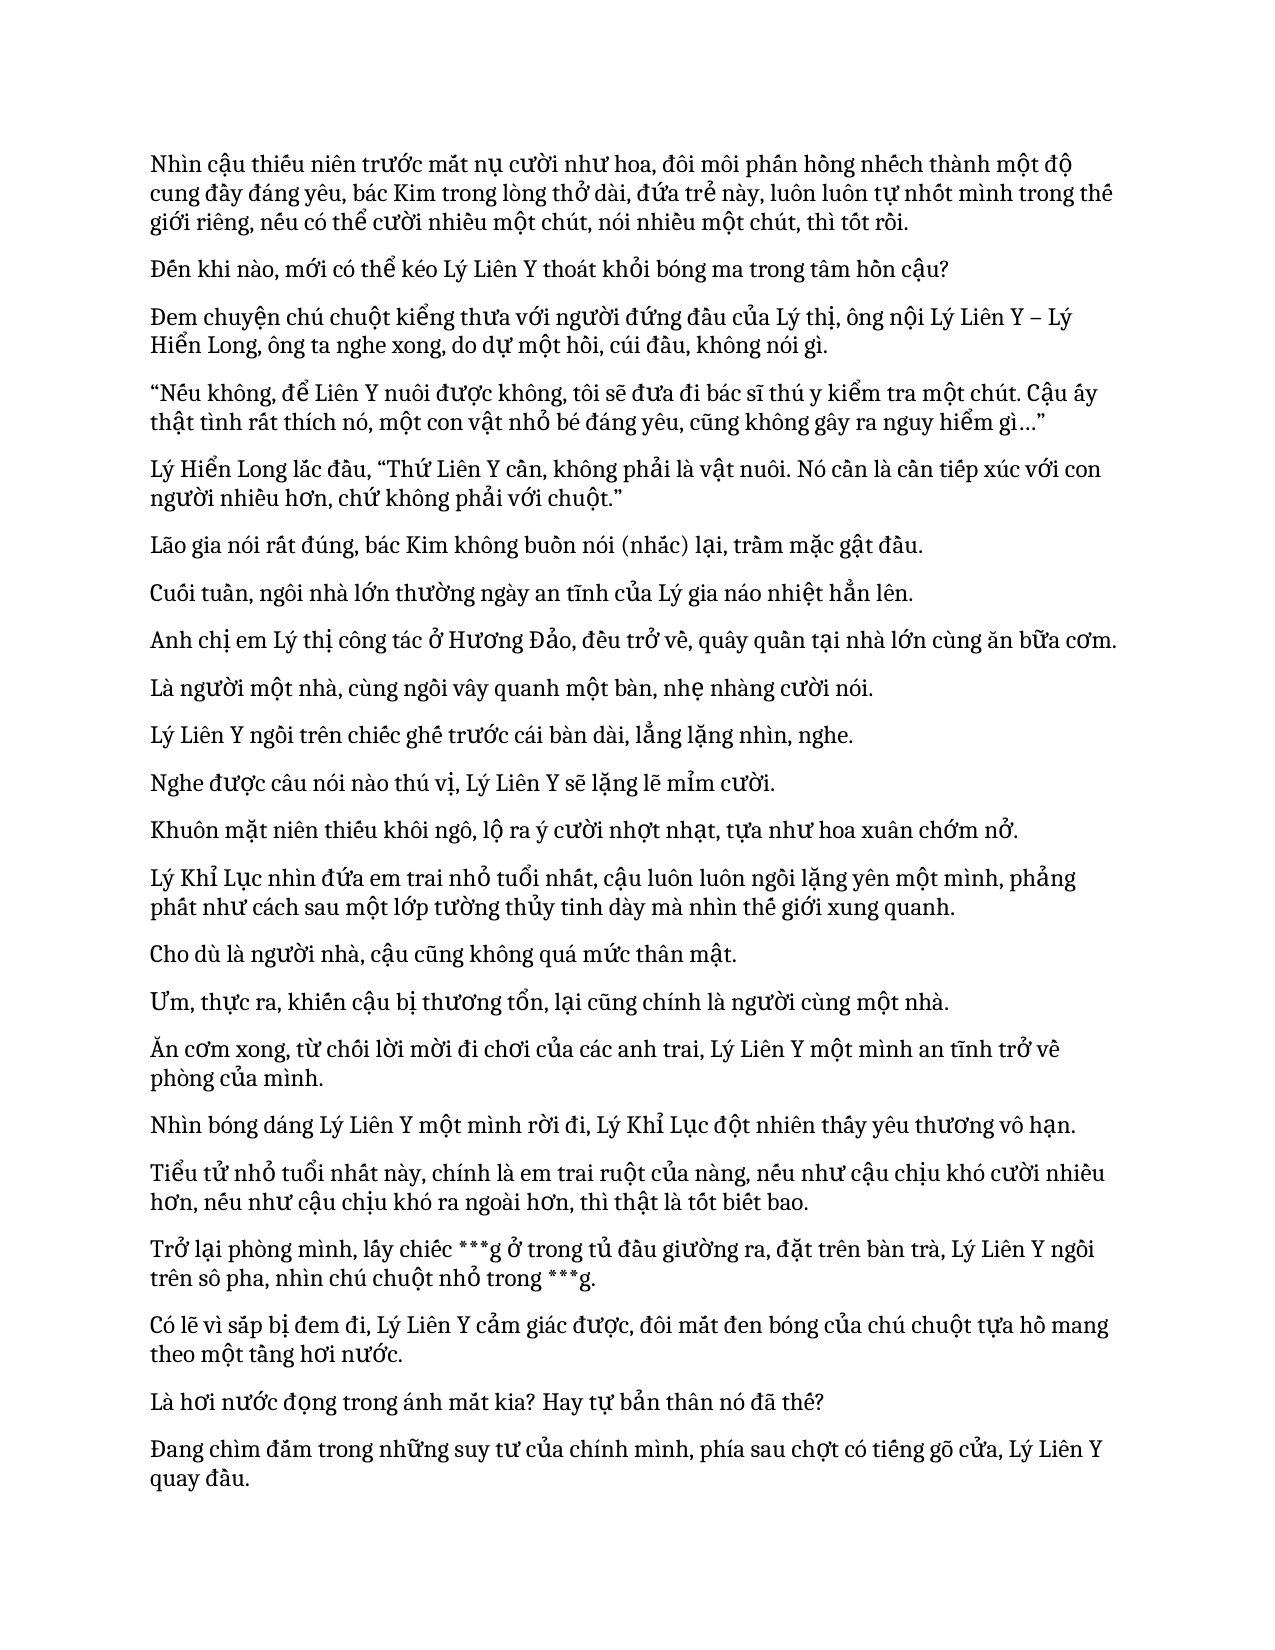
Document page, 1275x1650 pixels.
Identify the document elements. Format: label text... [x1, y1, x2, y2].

text “Nếu không, để Liên Y nuôi được không, tôi sẽ đưa đi bác sĩ thú y kiểm tra một chút. Cậu ấy thật tình rất thích nó, một con vật nhỏ bé đáng yêu, cũng không gây ra nguy hiểm gì…” [150, 379, 1125, 436]
text Lão gia nói rất đúng, bác Kim không buồn nói (nhắc) lại, trầm mặc gật đầu. [150, 531, 1125, 560]
text Cho dù là người nhà, cậu cũng không quá mức thân mật. [150, 940, 1125, 969]
text Nghe được câu nói nào thú vị, Lý Liên Y sẽ lặng lẽ mỉm cười. [150, 769, 1125, 797]
text Là hơi nước đọng trong ánh mắt kia? Hay tự bản thân nó đã thế? [150, 1387, 1125, 1416]
text Cuối tuần, ngôi nhà lớn thường ngày an tĩnh của Lý gia náo nhiệt hẳn lên. [150, 579, 1125, 607]
text Tiểu tử nhỏ tuổi nhất này, chính là em trai ruột của nàng, nếu như cậu chịu khó cười nhiều hơn, nếu như cậu chịu khó ra ngoài hơn, thì thật là tốt biết bao. [150, 1159, 1125, 1216]
text Lý Hiển Long lắc đầu, “Thứ Liên Y cần, không phải là vật nuôi. Nó cần là cần tiếp xúc với con người nhiều hơn, chứ không phải với chuột.” [150, 455, 1125, 512]
text Đem chuyện chú chuột kiểng thưa với người đứng đầu của Lý thị, ông nội Lý Liên Y – Lý Hiển Long, ông ta nghe xong, do dự một hồi, cúi đầu, không nói gì. [150, 302, 1125, 360]
text Ưm, thực ra, khiến cậu bị thương tổn, lại cũng chính là người cùng một nhà. [150, 987, 1125, 1016]
text Đến khi nào, mới có thể kéo Lý Liên Y thoát khỏi bóng ma trong tâm hồn cậu? [150, 255, 1125, 284]
text Lý Khỉ Lục nhìn đứa em trai nhỏ tuổi nhất, cậu luôn luôn ngồi lặng yên một mình, phảng phất như cách sau một lớp tường thủy tinh dày mà nhìn thế giới xung quanh. [150, 864, 1125, 921]
text Trở lại phòng mình, lấy chiếc ***g ở trong tủ đầu giường ra, đặt trên bàn trà, Lý Liên Y ngồi trên sô pha, nhìn chú chuột nhỏ trong ***g. [150, 1235, 1125, 1292]
text Đang chìm đắm trong những suy tư của chính mình, phía sau chợt có tiếng gõ cửa, Lý Liên Y quay đầu. [150, 1435, 1125, 1492]
text Nhìn cậu thiếu niên trước mắt nụ cười như hoa, đôi môi phấn hồng nhếch thành một độ cung đầy đáng yêu, bác Kim trong lòng thở dài, đứa trẻ này, luôn luôn tự nhốt mình trong thế giới riêng, nếu có thể cười nhiều một chút, nói nhiều một chút, thì tốt rồi. [150, 150, 1125, 236]
text Anh chị em Lý thị công tác ở Hương Đảo, đều trở về, quây quần tại nhà lớn cùng ăn bữa cơm. [150, 626, 1125, 655]
text Khuôn mặt niên thiếu khôi ngô, lộ ra ý cười nhợt nhạt, tựa như hoa xuân chớm nở. [150, 816, 1125, 845]
text Có lẽ vì sắp bị đem đi, Lý Liên Y cảm giác được, đôi mắt đen bóng của chú chuột tựa hồ mang theo một tầng hơi nước. [150, 1311, 1125, 1369]
text Lý Liên Y ngồi trên chiếc ghế trước cái bàn dài, lẳng lặng nhìn, nghe. [150, 721, 1125, 750]
text Là người một nhà, cùng ngồi vây quanh một bàn, nhẹ nhàng cười nói. [150, 674, 1125, 702]
text Ăn cơm xong, từ chối lời mời đi chơi của các anh trai, Lý Liên Y một mình an tĩnh trở về phòng của mình. [150, 1035, 1125, 1092]
text Nhìn bóng dáng Lý Liên Y một mình rời đi, Lý Khỉ Lục đột nhiên thấy yêu thương vô hạn. [150, 1111, 1125, 1140]
